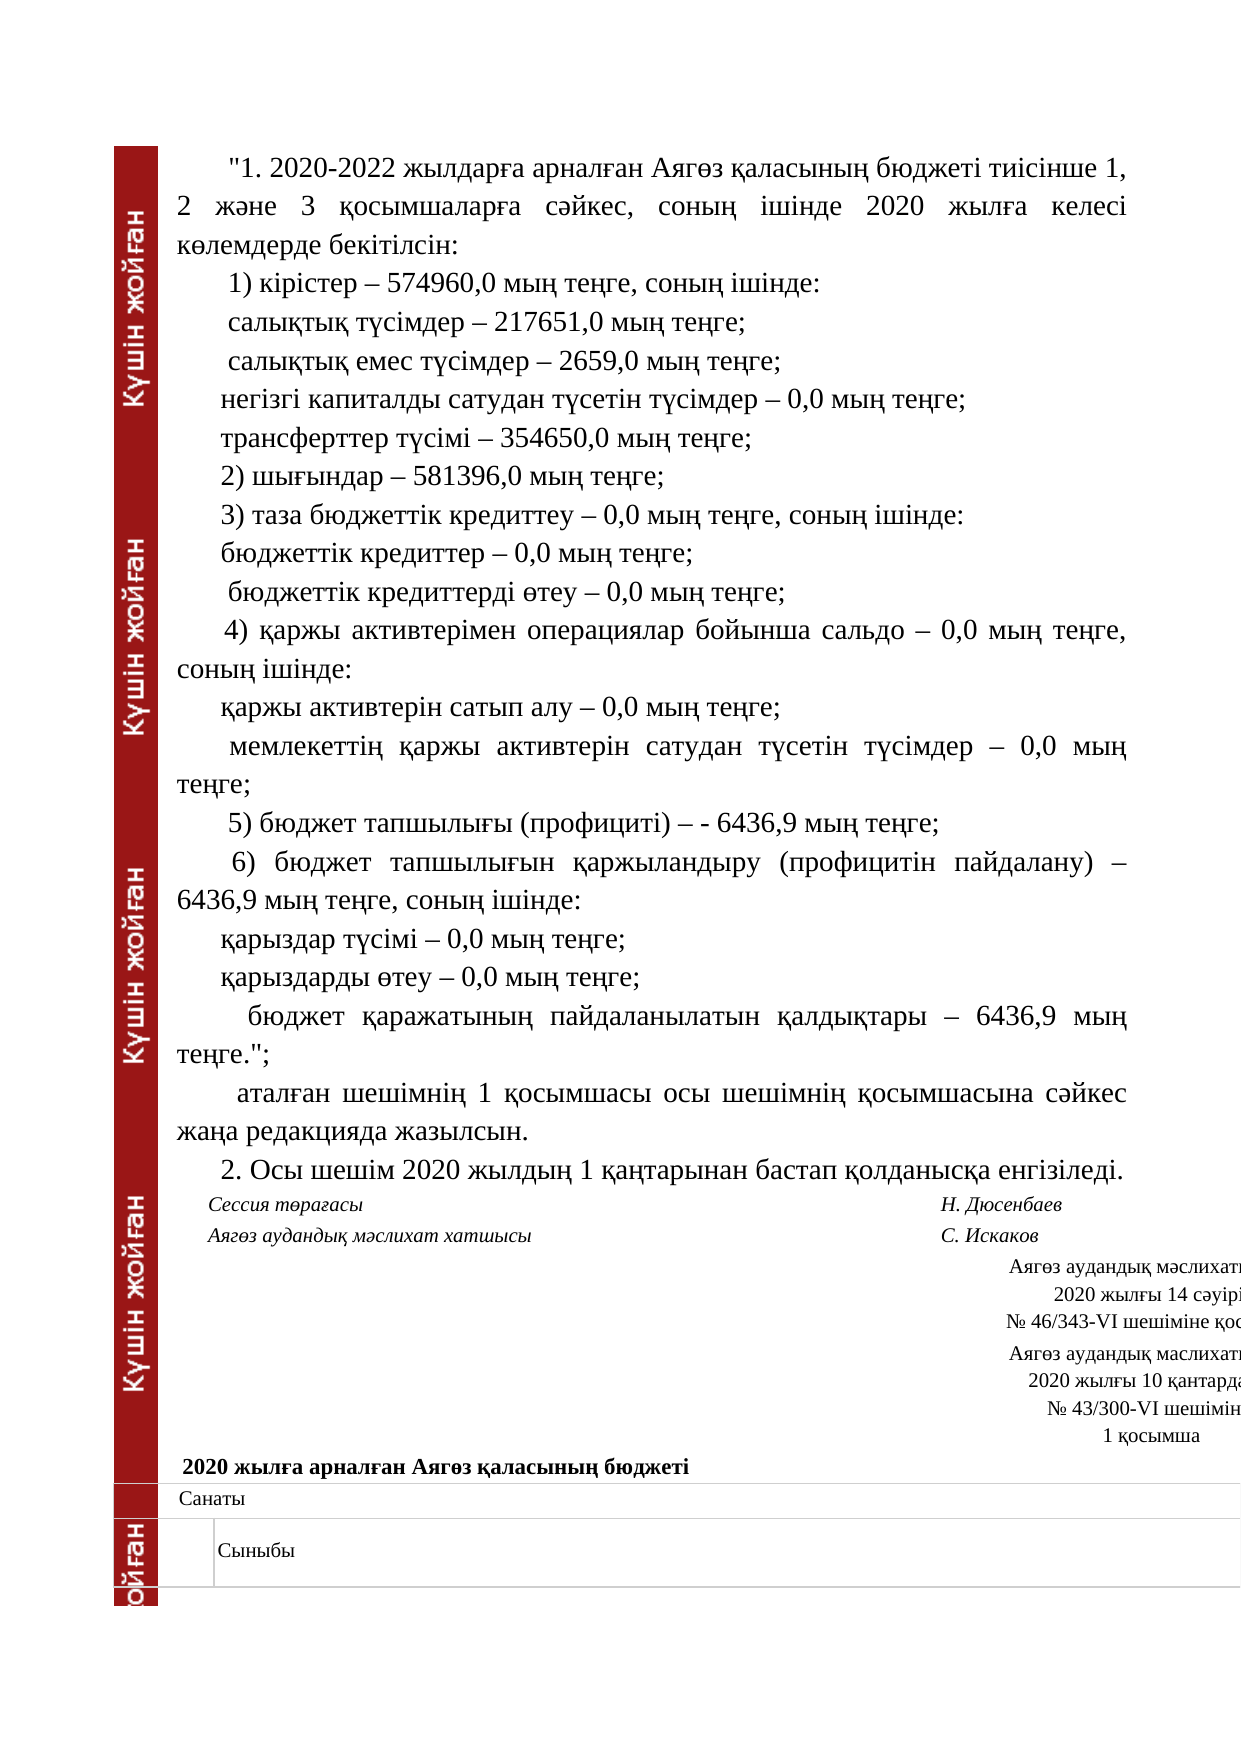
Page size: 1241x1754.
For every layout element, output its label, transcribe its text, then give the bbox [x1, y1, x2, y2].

text 3) таза бюджеттік кредиттеу – 0,0 мың теңге, соның ішінде: [112, 497, 1128, 530]
picture [114, 338, 158, 343]
picture [114, 916, 158, 921]
text трансферттер түсімі – 354650,0 мың теңге; [112, 420, 1128, 453]
table_cell Аягөз аудандық маслихатының 2020 жылғы 10 қантардағы № 43/300-VI шешіміне 1 қосымша [912, 1339, 1240, 1453]
text салықтық түсімдер – 217651,0 мың теңге; [112, 304, 1128, 338]
picture [114, 415, 158, 420]
text 2020 жылға арналған Аягөз қаласының бюджеті [112, 1453, 1128, 1479]
text "1. 2020-2022 жылдарға арналған Аягөз қаласының бюджеті тиісінше 1, 2 және 3 қосымшаларға сәйкес, соның ішінде 2020 жылға келесі көлемдерде бекітілсін: [112, 150, 1128, 261]
text аталған шешімнің 1 қосымшасы осы шешімнің қосымшасына сәйкес жаңа редакцияда жазылсын. [112, 1075, 1128, 1147]
table_cell [101, 1339, 912, 1453]
picture [114, 723, 158, 728]
picture [114, 607, 158, 612]
text салықтық емес түсімдер – 2659,0 мың теңге; [112, 343, 1128, 376]
text мемлекеттің қаржы активтерін сатудан түсетін түсімдер – 0,0 мың теңге; [112, 728, 1128, 800]
text 2) шығындар – 581396,0 мың теңге; [112, 458, 1128, 492]
picture [114, 376, 158, 381]
picture [114, 993, 158, 998]
table_cell Аягөз аудандық мәслихат хатшысы [101, 1222, 939, 1253]
table_header Аягөз аудандық мәслихатының 2020 жылғы 14 сәуірі № 46/343-VI шешіміне қосымша [912, 1253, 1240, 1339]
table_cell Сыныбы [215, 1519, 1240, 1586]
picture [114, 1479, 158, 1483]
picture [114, 146, 158, 150]
text қарыздарды өтеу – 0,0 мың теңге; [112, 959, 1128, 993]
text қарыздар түсімі – 0,0 мың теңге; [112, 921, 1128, 954]
picture [114, 569, 158, 574]
picture [114, 1186, 158, 1191]
picture [114, 1147, 158, 1152]
text 6) бюджет тапшылығын қаржыландыру (профицитін пайдалану) – 6436,9 мың теңге, соның ішінде: [112, 844, 1128, 916]
table_header Н. Дюсенбаев [939, 1191, 1240, 1222]
picture [114, 492, 158, 497]
table_cell С. Искаков [939, 1222, 1240, 1253]
text бюджеттік кредиттер – 0,0 мың теңге; [112, 535, 1128, 569]
text 2. Осы шешiм 2020 жылдың 1 қаңтарынан бастап қолданысқа енгізіледі. [112, 1152, 1128, 1186]
text қаржы активтерін сатып алу – 0,0 мың теңге; [112, 689, 1128, 723]
table_header [101, 1253, 912, 1339]
text 4) қаржы активтерімен операциялар бойынша сальдо – 0,0 мың теңге, соның ішінде: [112, 612, 1128, 684]
picture [114, 684, 158, 689]
picture [114, 1070, 158, 1075]
text 5) бюджет тапшылығы (профициті) – - 6436,9 мың теңге; [112, 805, 1128, 839]
table_cell [114, 1519, 213, 1586]
text 1) кірістер – 574960,0 мың теңге, соның ішінде: [112, 266, 1128, 299]
picture [114, 453, 158, 458]
picture [114, 800, 158, 805]
picture [114, 530, 158, 535]
table_header Санаты [114, 1484, 1240, 1517]
picture [114, 261, 158, 266]
picture [114, 299, 158, 304]
picture [114, 839, 158, 844]
text негізгі капиталды сатудан түсетін түсімдер – 0,0 мың теңге; [112, 381, 1128, 415]
text бюджет қаражатының пайдаланылатын қалдықтары – 6436,9 мың теңге."; [112, 998, 1128, 1070]
table_header Сессия төрағасы [101, 1191, 939, 1222]
picture [114, 1588, 158, 1606]
picture [114, 954, 158, 959]
text бюджеттік кредиттерді өтеу – 0,0 мың теңге; [112, 574, 1128, 607]
